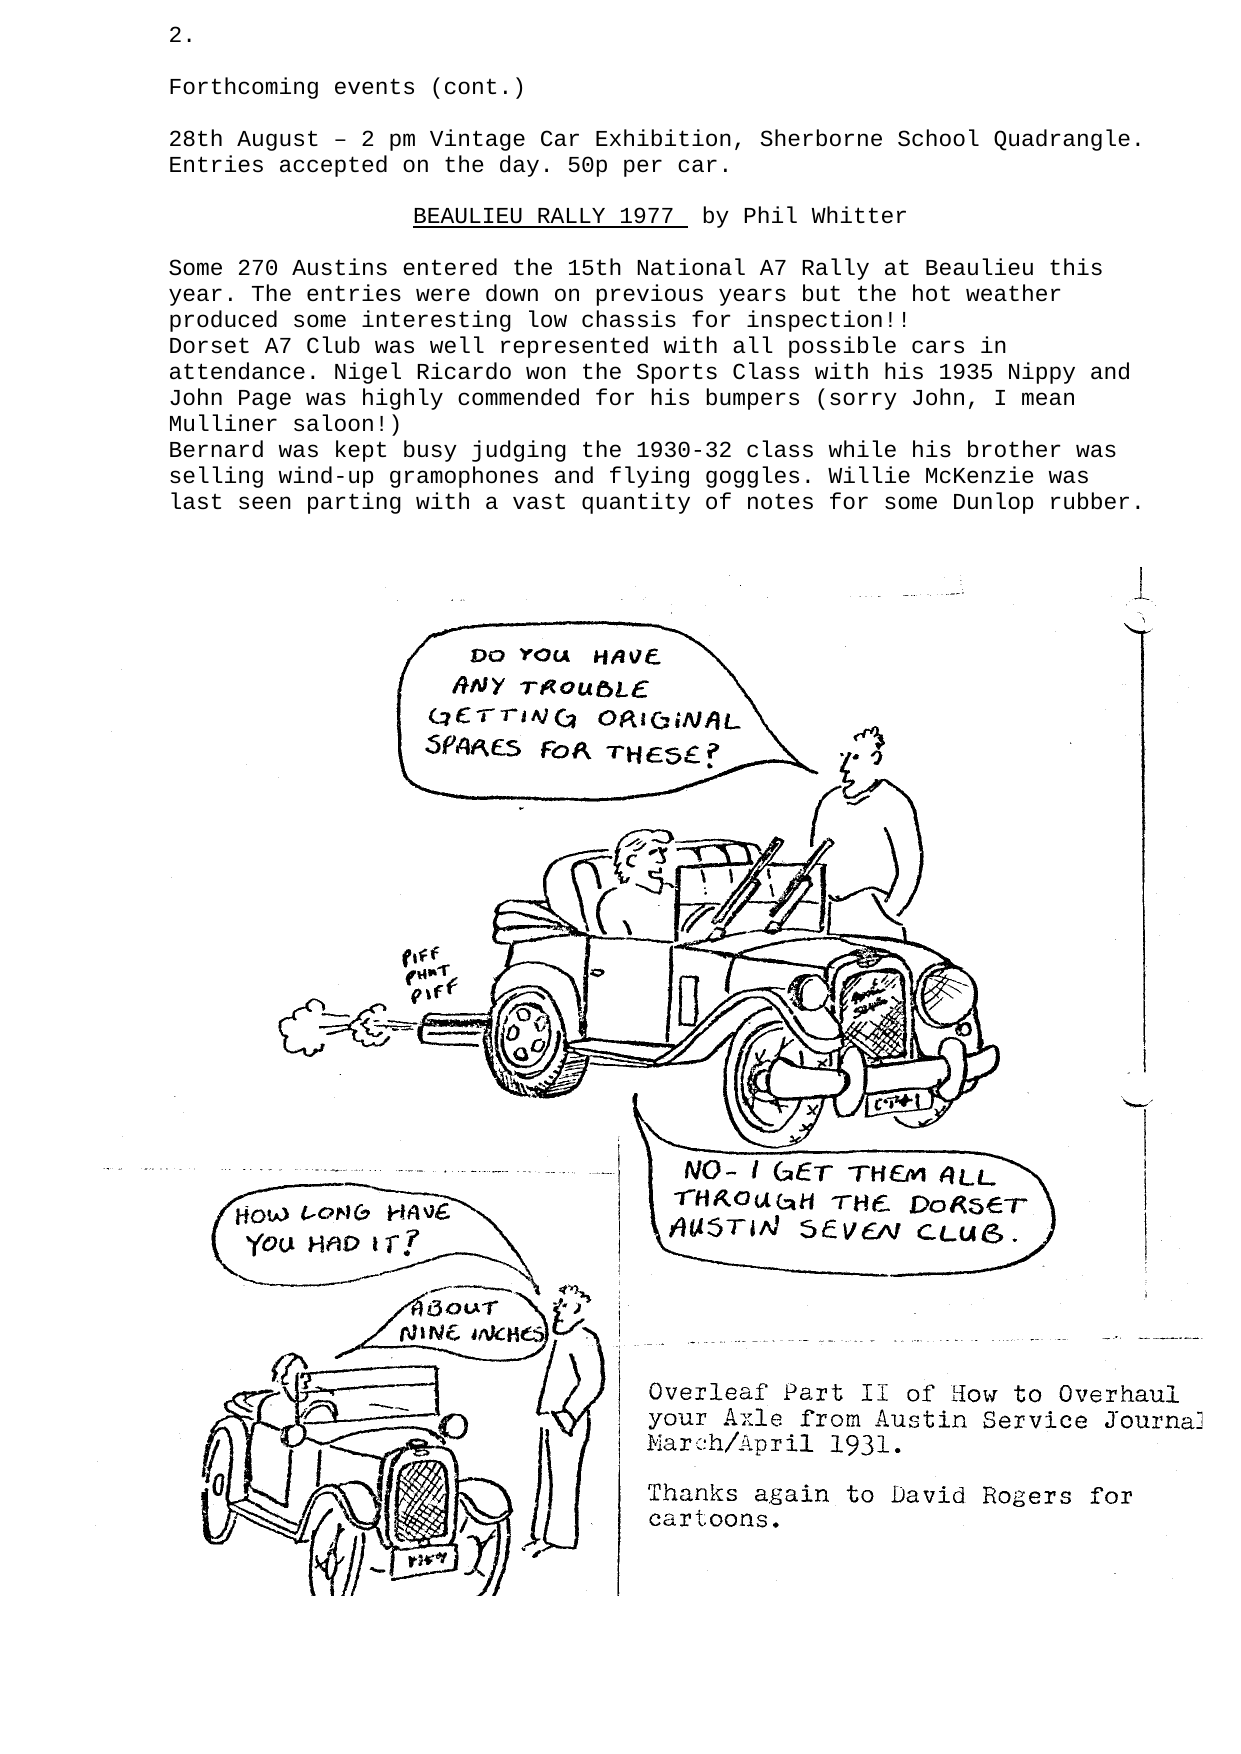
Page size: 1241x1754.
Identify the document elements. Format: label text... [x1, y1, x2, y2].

text Forthcoming events (cont.) [168, 75, 1152, 101]
text Bernard was kept busy judging the 1930-32 class while his brother was selling wind-up gramophones and flying goggles. Willie McKenzie was last seen parting with a vast quantity of notes for some Dunlop rubber. [168, 438, 1152, 516]
text Some 270 Austins entered the 15th National A7 Rally at Beaulieu this year. The entries were down on previous years but the hot weather produced some interesting low chassis for inspection!! [168, 257, 1152, 334]
text Dorset A7 Club was well represented with all possible cars in attendance. Nigel Ricardo won the Sports Class with his 1935 Nippy and John Page was highly commended for his bumpers (sorry John, I mean Mulliner saloon!) [168, 334, 1152, 438]
text 2. [168, 23, 1152, 49]
text 28th August – 2 pm Vintage Car Exhibition, Sherborne School Quadrangle. Entries accepted on the day. 50p per car. [168, 127, 1152, 179]
picture [83, 567, 1203, 1596]
text BEAULIEU RALLY 1977 by Phil Whitter [168, 205, 1152, 231]
